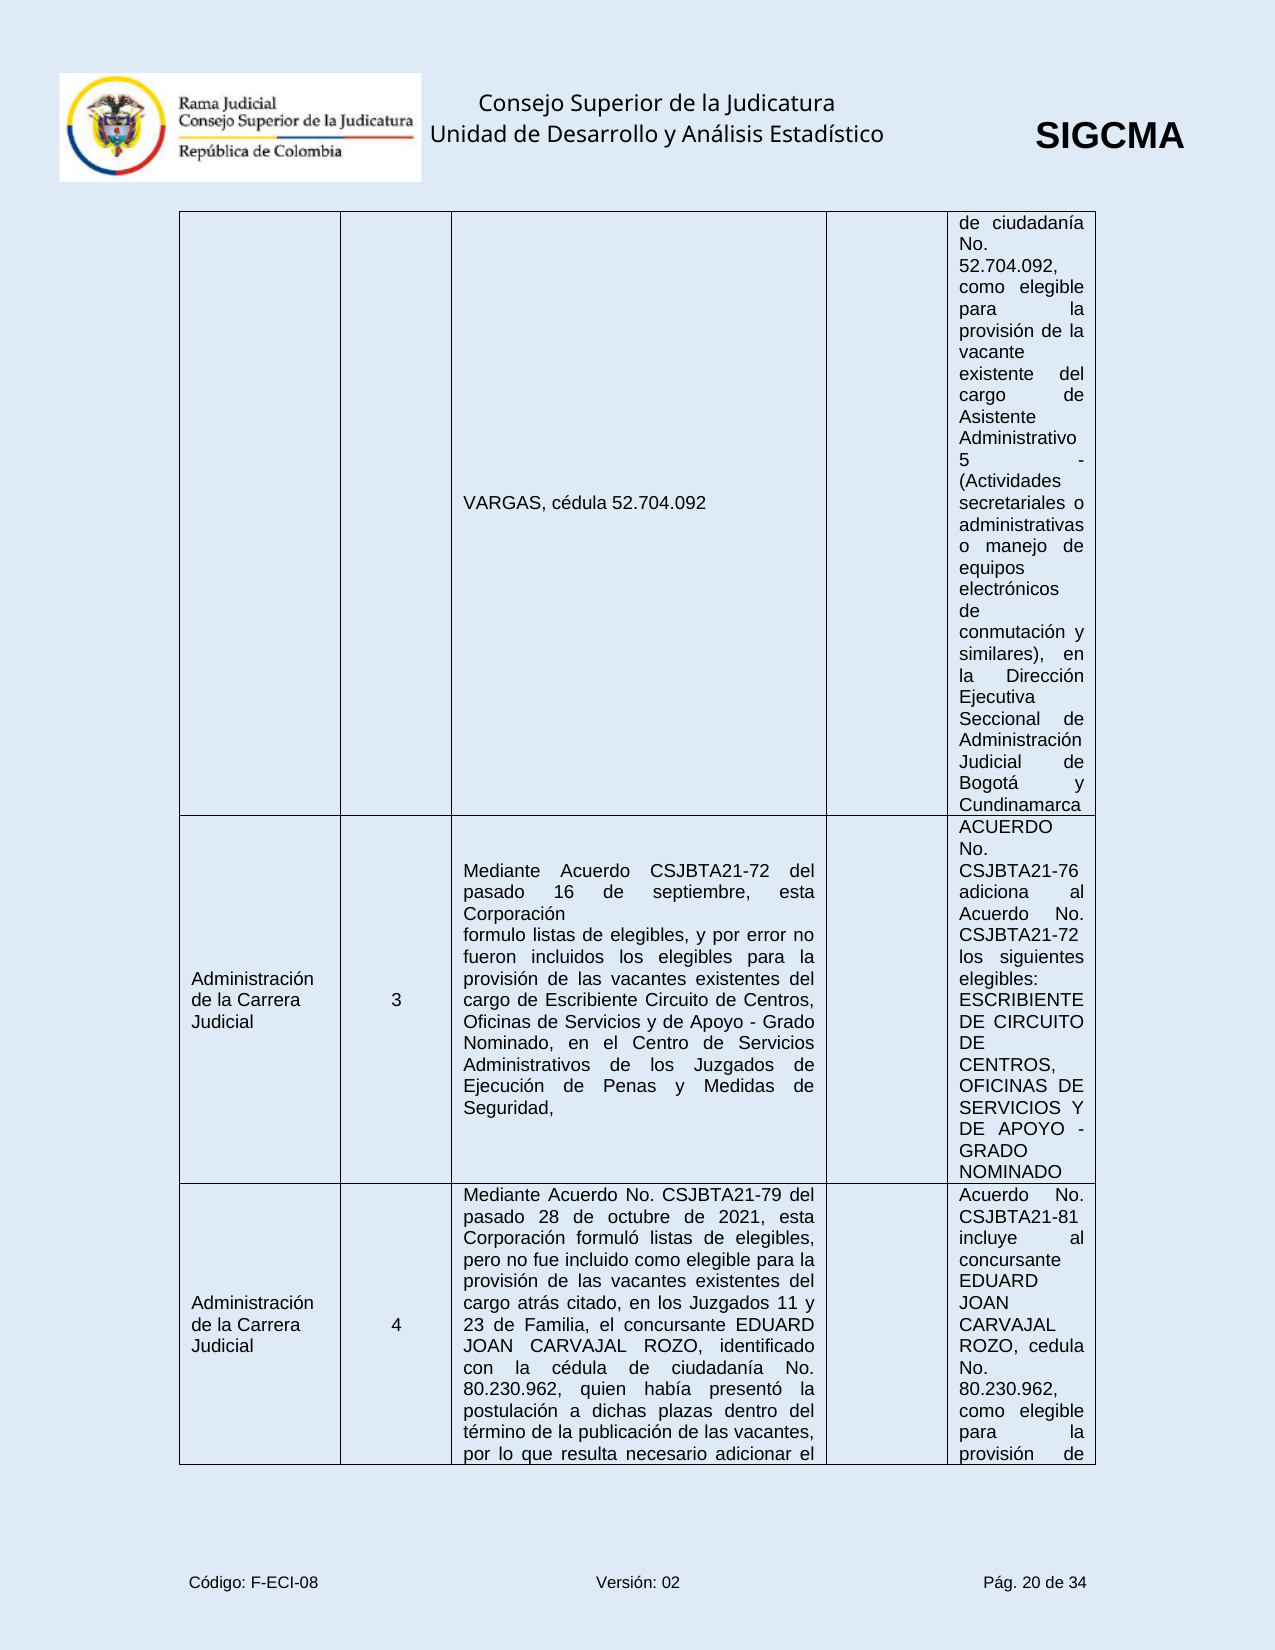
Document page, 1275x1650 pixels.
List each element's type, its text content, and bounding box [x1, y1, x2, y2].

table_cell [452, 212, 826, 815]
table_cell X [827, 212, 947, 815]
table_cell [948, 1184, 1095, 1464]
table_cell 3 [341, 816, 451, 1183]
table_cell 2 [341, 212, 451, 815]
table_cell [180, 212, 340, 815]
table_cell Mediante Acuerdo CSJBTA21-72 del pasado 16 de septiembre, esta Corporación formulo listas de elegibles, y por error no fueron incluidos los elegibles para la provisión de las vacantes existentes del cargo de Escribiente Circuito de Centros, Oficinas de Servicios y de Apoyo - Grado Nominado, en el Centro de Servicios Administrativos de los Juzgados de Ejecución de Penas y Medidas de Seguridad, [452, 816, 826, 1183]
table_cell Administración de la Carrera Judicial [180, 816, 340, 1183]
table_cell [180, 1184, 340, 1464]
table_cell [948, 212, 1095, 815]
table_cell [827, 1184, 947, 1464]
table_cell ACUERDO No. CSJBTA21-76 adiciona al Acuerdo No. CSJBTA21-72 los siguientes elegibles: ESCRIBIENTE DE CIRCUITO DE CENTROS, OFICINAS DE SERVICIOS Y DE APOYO - GRADO NOMINADO [948, 816, 1095, 1183]
table_cell 4 [341, 1184, 451, 1464]
table_cell [827, 816, 947, 1183]
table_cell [452, 1184, 826, 1464]
